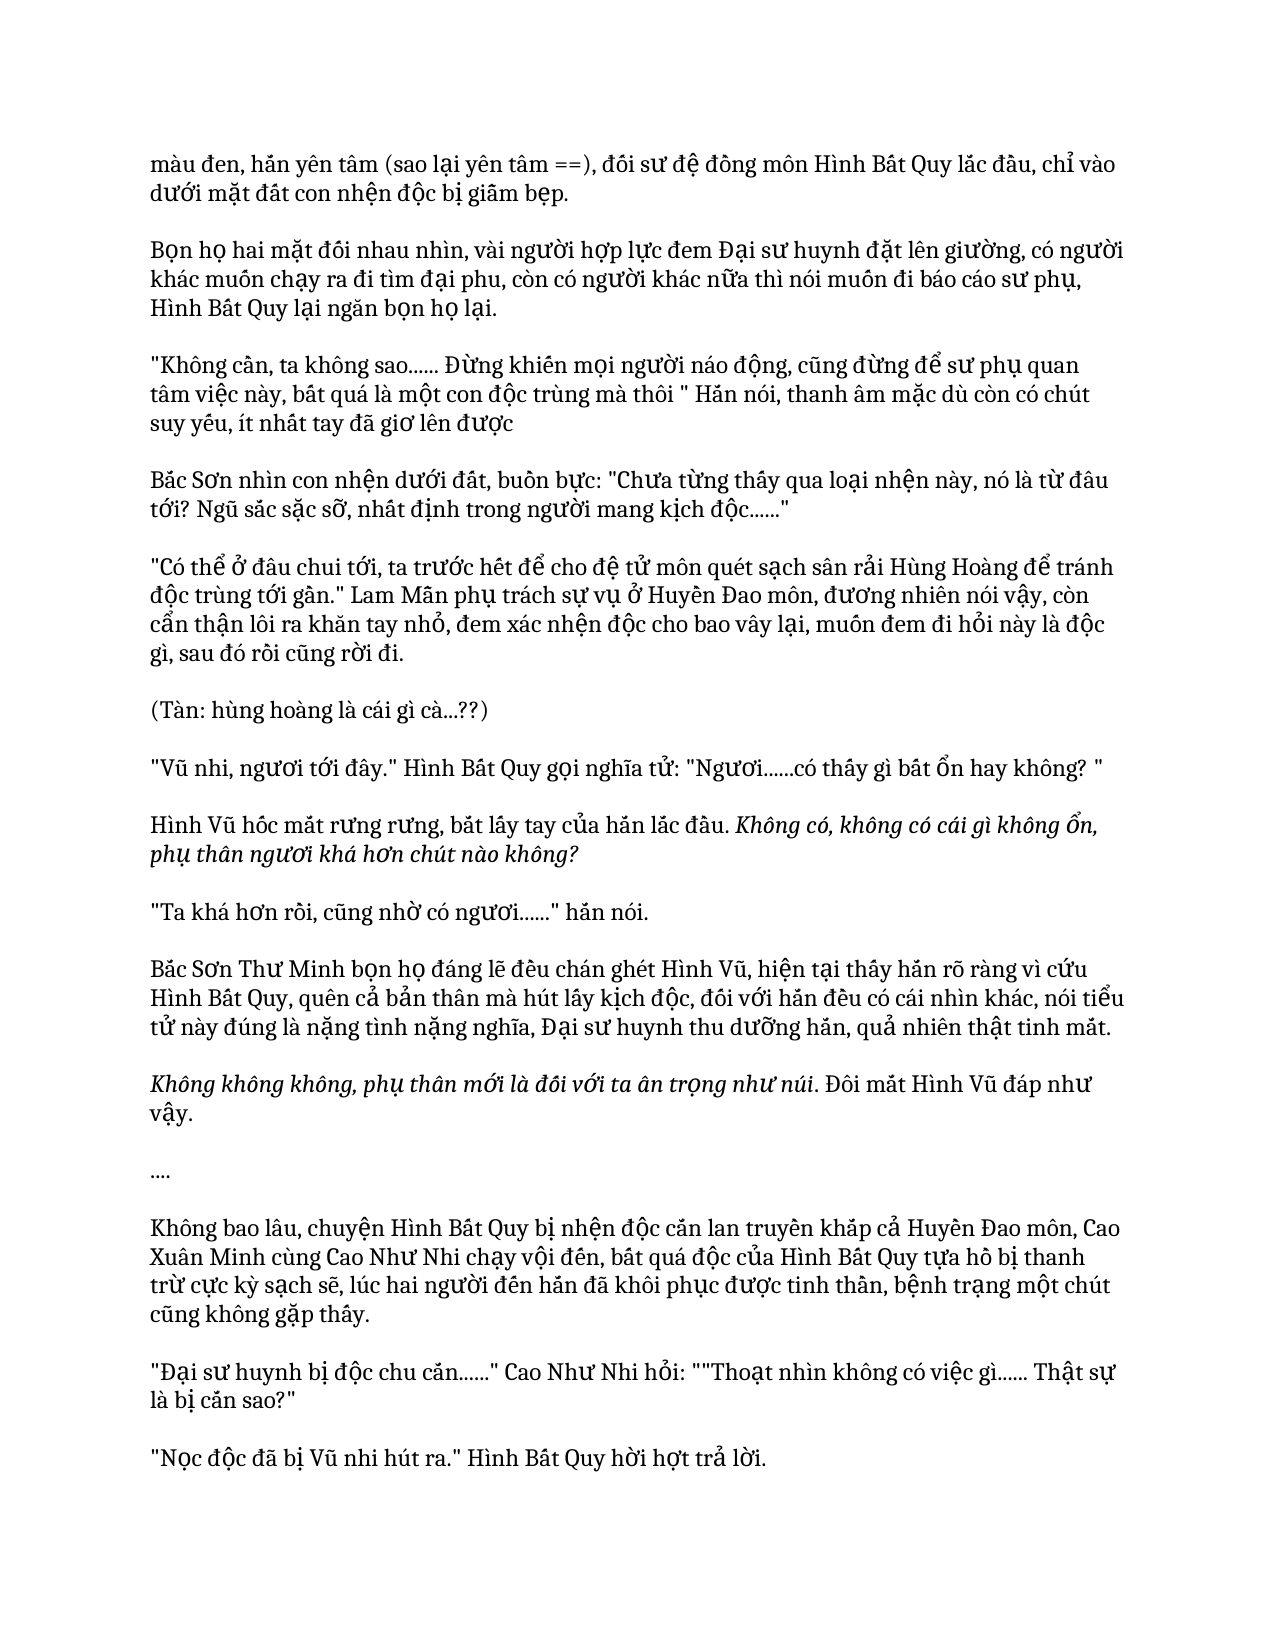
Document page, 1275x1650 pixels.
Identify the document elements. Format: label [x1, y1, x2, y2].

text [150, 150, 1125, 1472]
